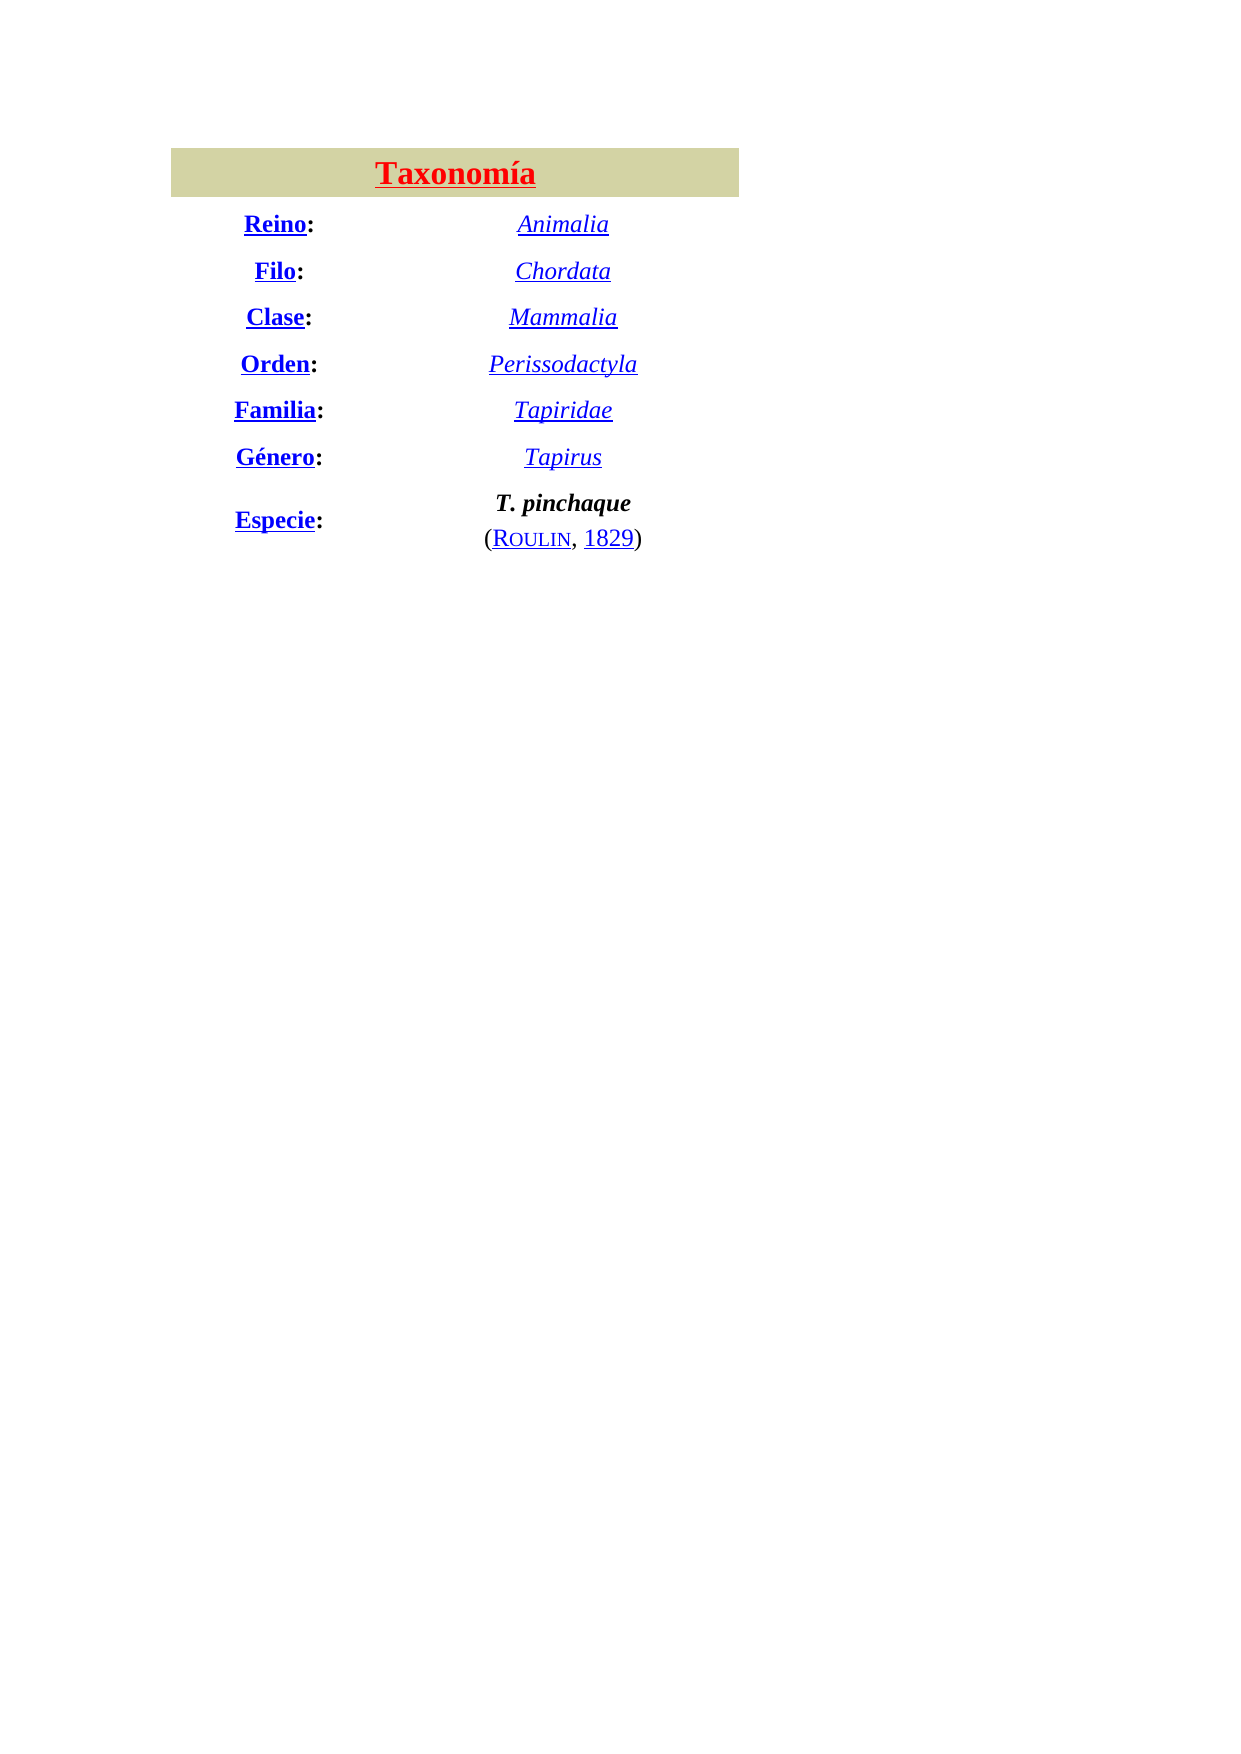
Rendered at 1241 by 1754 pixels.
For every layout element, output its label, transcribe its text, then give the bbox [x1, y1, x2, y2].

table_cell Chordata [387, 244, 739, 290]
table_cell Clase: [171, 290, 387, 337]
table_cell Familia: [171, 383, 387, 430]
table_cell Mammalia [387, 290, 739, 337]
table_cell Animalia [387, 198, 739, 244]
table_cell Perissodactyla [387, 337, 739, 383]
table_cell Filo: [171, 244, 387, 290]
table_cell Reino: [171, 198, 387, 244]
table_cell T. pinchaque (Roulin, 1829) [387, 476, 739, 558]
table_cell Orden: [171, 337, 387, 383]
table_cell Género: [171, 430, 387, 476]
table_cell Tapiridae [387, 383, 739, 430]
table_cell Tapirus [387, 430, 739, 476]
table_cell Especie: [171, 476, 387, 558]
table_header Taxonomía [171, 148, 739, 197]
